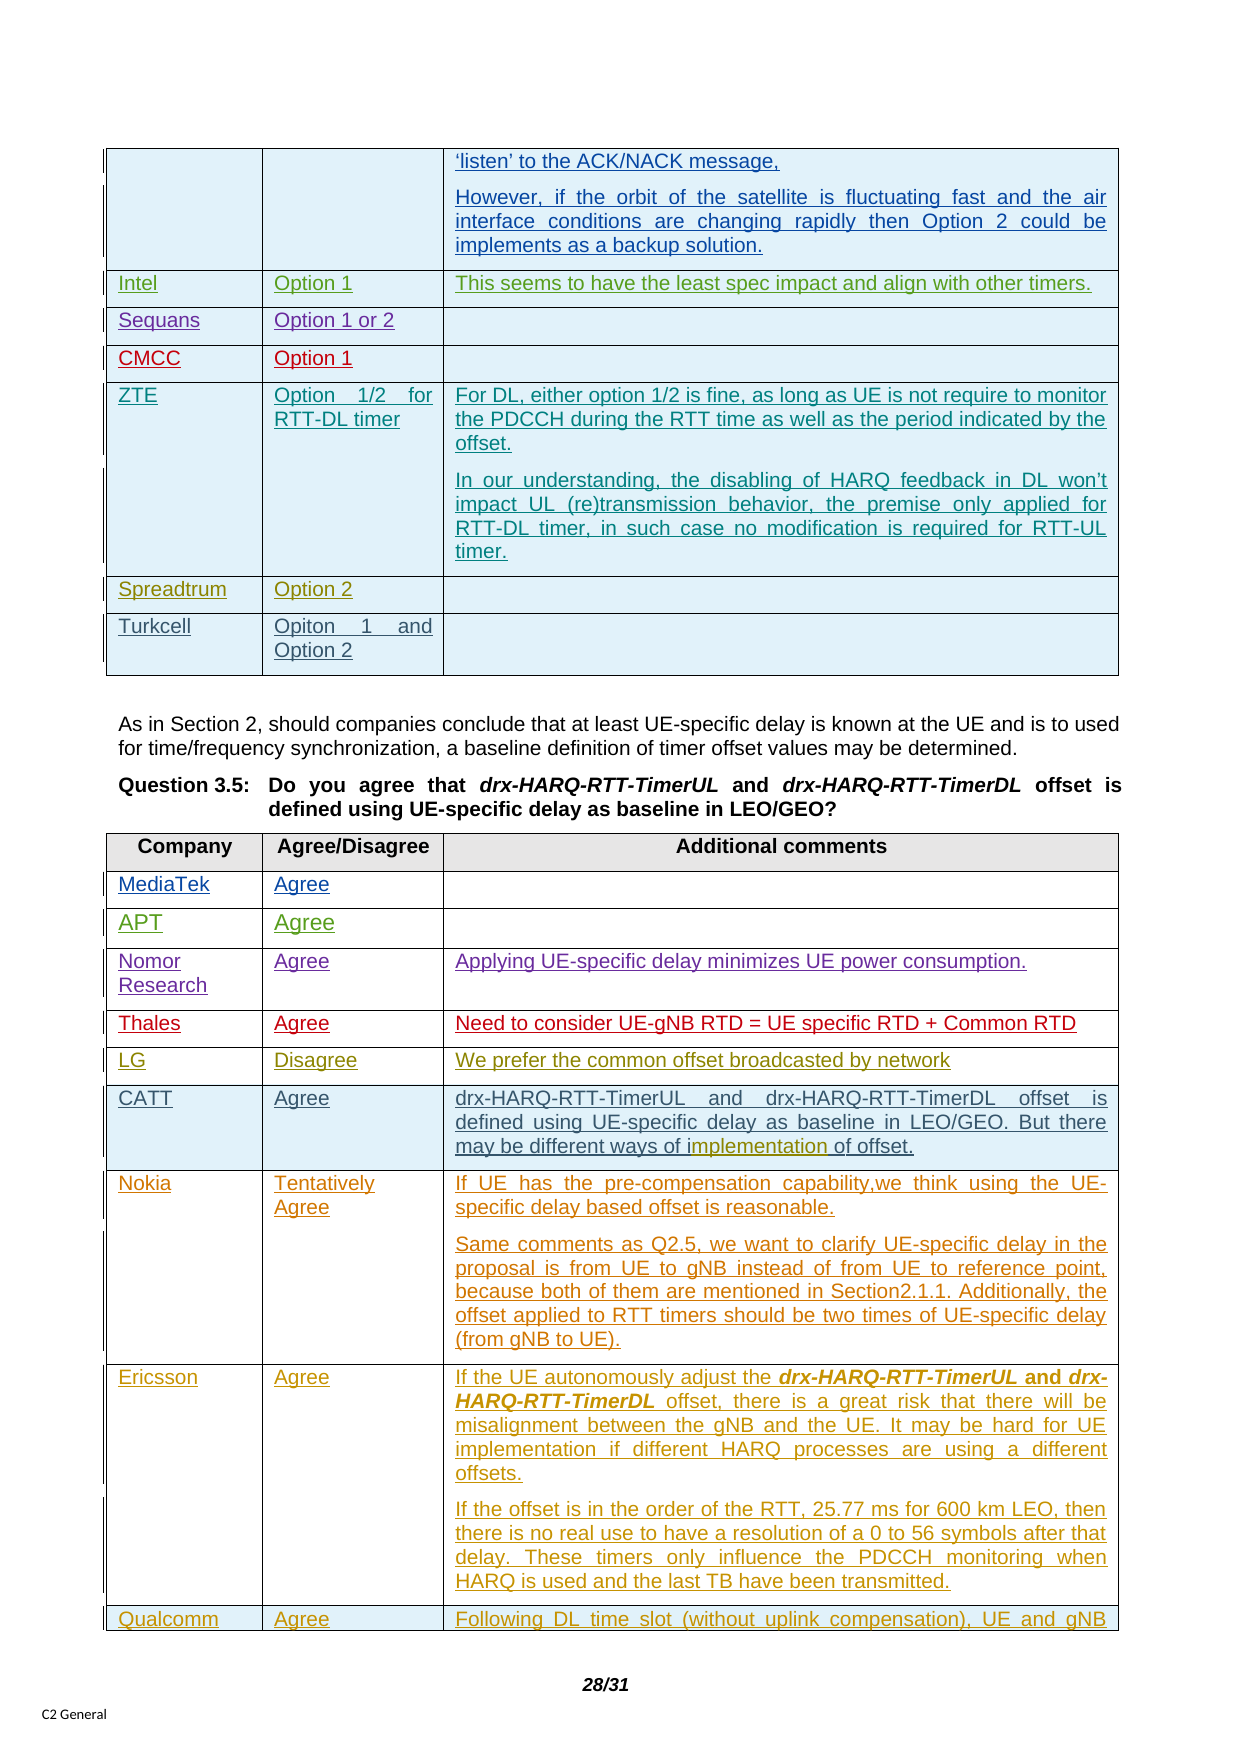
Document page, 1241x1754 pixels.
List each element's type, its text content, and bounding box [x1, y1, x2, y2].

table_cell [444, 1011, 1118, 1047]
text As in Section 2, should companies conclude that at least UE-specific delay is known at the UE and is to used for time/frequency synchronization, a baseline definition of timer offset values may be determined. [118, 712, 1122, 760]
table_cell [263, 1365, 443, 1605]
table_header Agree/Disagree [263, 834, 443, 871]
table_cell [263, 909, 443, 948]
table_header Additional comments [444, 834, 1118, 871]
table_cell [107, 909, 262, 948]
table_cell [263, 872, 443, 908]
table_cell [107, 1048, 262, 1084]
table_cell [444, 872, 1118, 908]
table_cell [107, 1171, 262, 1364]
table_cell [263, 949, 443, 1009]
table_cell [107, 872, 262, 908]
table_cell [444, 949, 1118, 1009]
table_cell [107, 1365, 262, 1605]
table_cell [444, 1365, 1118, 1605]
table_cell [263, 1011, 443, 1047]
table_cell [107, 949, 262, 1009]
table_cell [444, 909, 1118, 948]
table_cell [444, 1171, 1118, 1364]
table_cell [263, 1171, 443, 1364]
table_cell [444, 1048, 1118, 1084]
table_cell [263, 1048, 443, 1084]
table_cell [107, 1011, 262, 1047]
text Question 3.5: Do you agree that drx-HARQ-RTT-TimerUL and drx-HARQ-RTT-TimerDL offset is defined using UE-specific delay as baseline in LEO/GEO? [118, 773, 1122, 821]
table_header Company [107, 834, 262, 871]
